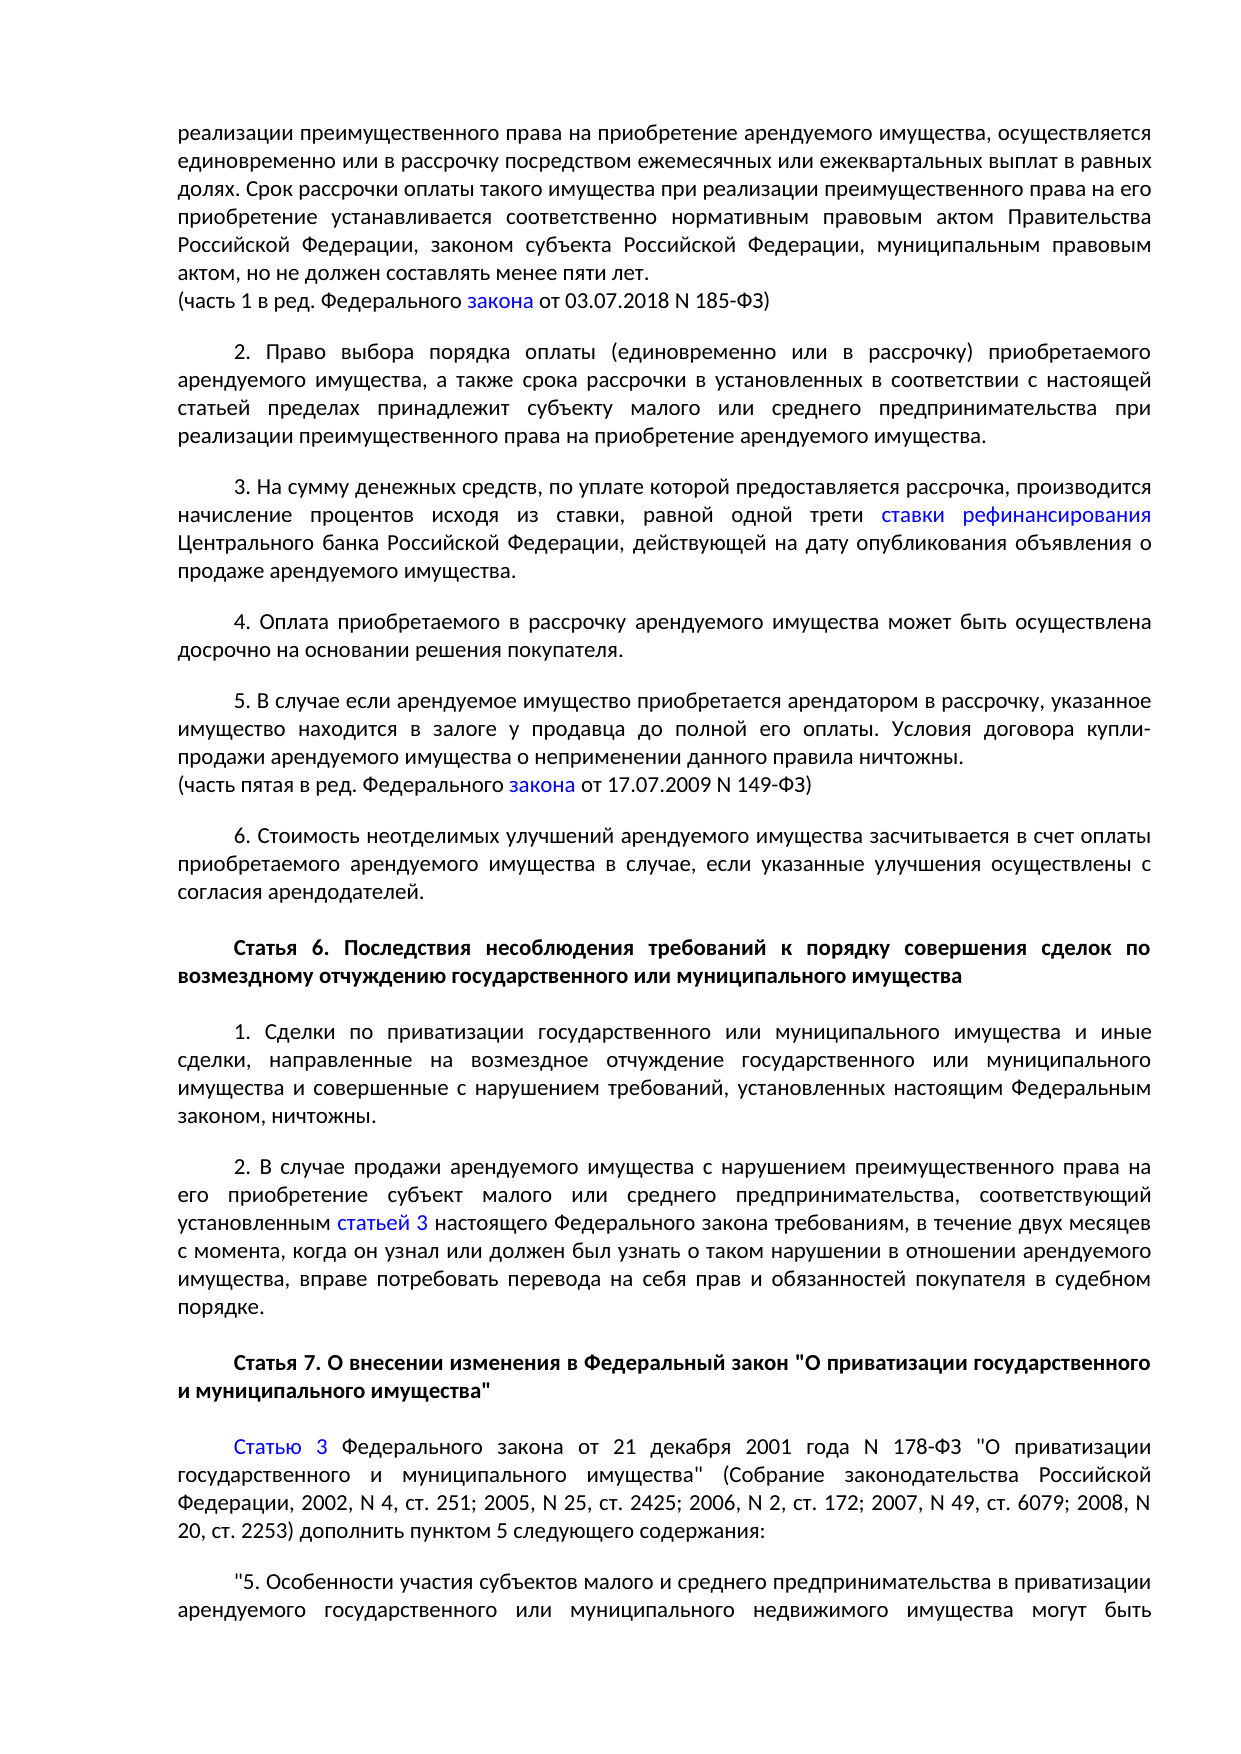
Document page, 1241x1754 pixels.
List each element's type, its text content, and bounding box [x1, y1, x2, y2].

text 5. В случае если арендуемое имущество приобретается арендатором в рассрочку, указанное имущество находится в залоге у продавца до полной его оплаты. Условия договора купли-продажи арендуемого имущества о неприменении данного правила ничтожны. [177, 686, 1152, 770]
text (часть пятая в ред. Федерального закона от 17.07.2009 N 149-ФЗ) [177, 770, 1152, 798]
text 1. Сделки по приватизации государственного или муниципального имущества и иные сделки, направленные на возмездное отчуждение государственного или муниципального имущества и совершенные с нарушением требований, установленных настоящим Федеральным законом, ничтожны. [177, 1017, 1152, 1129]
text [177, 1567, 1152, 1623]
text 6. Стоимость неотделимых улучшений арендуемого имущества засчитывается в счет оплаты приобретаемого арендуемого имущества в случае, если указанные улучшения осуществлены с согласия арендодателей. [177, 821, 1152, 905]
text 2. В случае продажи арендуемого имущества с нарушением преимущественного права на его приобретение субъект малого или среднего предпринимательства, соответствующий установленным статьей 3 настоящего Федерального закона требованиям, в течение двух месяцев с момента, когда он узнал или должен был узнать о таком нарушении в отношении арендуемого имущества, вправе потребовать перевода на себя прав и обязанностей покупателя в судебном порядке. [177, 1152, 1152, 1320]
title Статья 7. О внесении изменения в Федеральный закон "О приватизации государственного и муниципального имущества" [177, 1348, 1152, 1404]
text (часть 1 в ред. Федерального закона от 03.07.2018 N 185-ФЗ) [177, 286, 1152, 314]
text 3. На сумму денежных средств, по уплате которой предоставляется рассрочка, производится начисление процентов исходя из ставки, равной одной трети ставки рефинансирования Центрального банка Российской Федерации, действующей на дату опубликования объявления о продаже арендуемого имущества. [177, 472, 1152, 584]
title Статья 6. Последствия несоблюдения требований к порядку совершения сделок по возмездному отчуждению государственного или муниципального имущества [177, 933, 1152, 989]
text 2. Право выбора порядка оплаты (единовременно или в рассрочку) приобретаемого арендуемого имущества, а также срока рассрочки в установленных в соответствии с настоящей статьей пределах принадлежит субъекту малого или среднего предпринимательства при реализации преимущественного права на приобретение арендуемого имущества. [177, 337, 1152, 449]
text Статью 3 Федерального закона от 21 декабря 2001 года N 178-ФЗ "О приватизации государственного и муниципального имущества" (Собрание законодательства Российской Федерации, 2002, N 4, ст. 251; 2005, N 25, ст. 2425; 2006, N 2, ст. 172; 2007, N 49, ст. 6079; 2008, N 20, ст. 2253) дополнить пунктом 5 следующего содержания: [177, 1432, 1152, 1544]
text 4. Оплата приобретаемого в рассрочку арендуемого имущества может быть осуществлена досрочно на основании решения покупателя. [177, 607, 1152, 663]
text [177, 118, 1152, 286]
